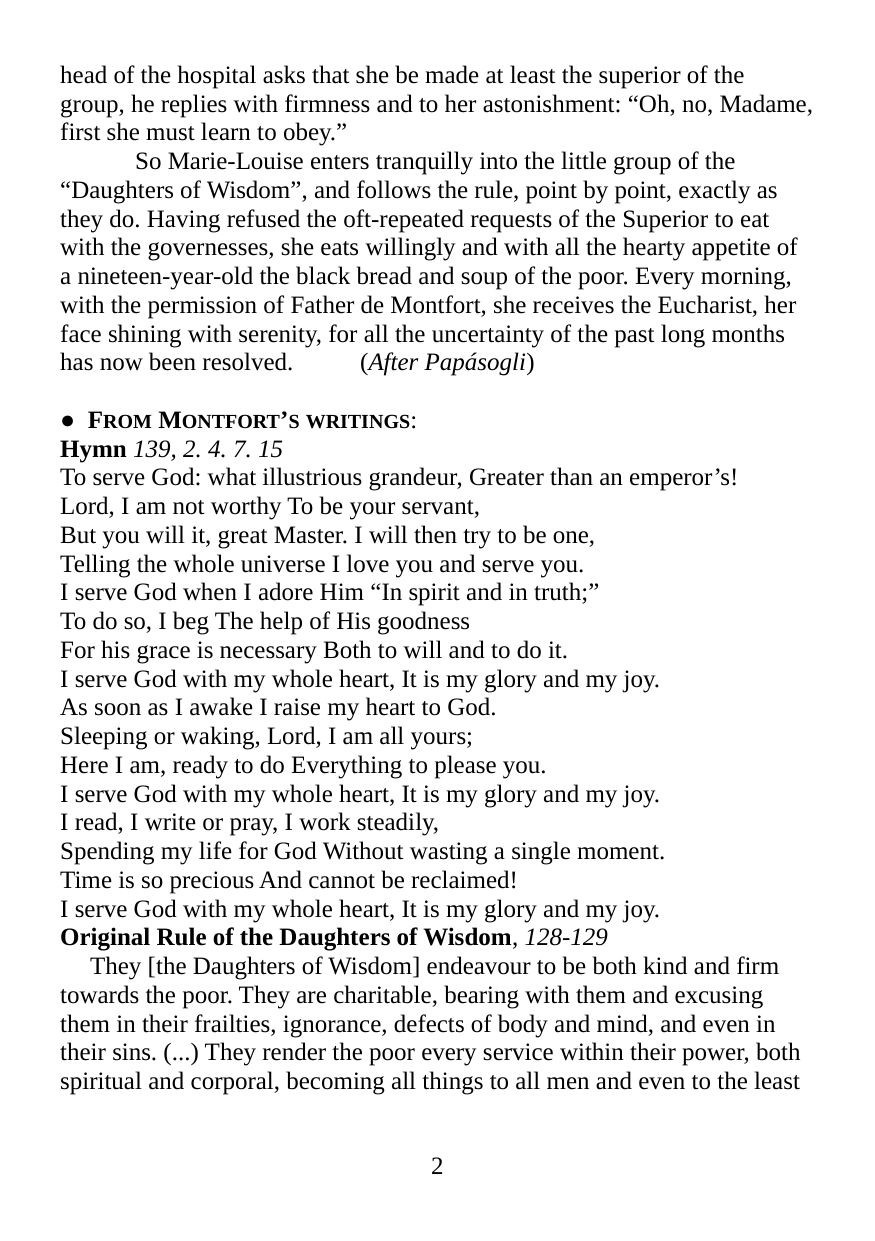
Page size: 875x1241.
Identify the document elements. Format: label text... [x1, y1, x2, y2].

text So Marie-Louise enters tranquilly into the little group of the “Daughters of Wisdom”, and follows the rule, point by point, exactly as they do. Having refused the oft-repeated requests of the Superior to eat with the governesses, she eats willingly and with all the hearty appetite of a nineteen-year-old the black bread and soup of the poor. Every morning, with the permission of Father de Montfort, she receives the Eucharist, her face shining with serenity, for all the uncertainty of the past long months has now been resolved. (After Papásogli) [60, 146, 814, 376]
text Hymn 139, 2. 4. 7. 15 [60, 434, 814, 462]
text To do so, I beg The help of His goodness [60, 606, 814, 635]
text Lord, I am not worthy To be your servant, [60, 491, 814, 520]
text But you will it, great Master. I will then try to be one, [60, 520, 814, 549]
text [60, 951, 814, 1095]
text I serve God with my whole heart, It is my glory and my joy. [60, 894, 814, 922]
text As soon as I awake I raise my heart to God. [60, 692, 814, 721]
text I serve God with my whole heart, It is my glory and my joy. [60, 664, 814, 692]
text To serve God: what illustrious grandeur, Greater than an emperor’s! [60, 462, 814, 491]
text Sleeping or waking, Lord, I am all yours; [60, 721, 814, 750]
text I serve God with my whole heart, It is my glory and my joy. [60, 779, 814, 807]
text Time is so precious And cannot be reclaimed! [60, 865, 814, 894]
text Original Rule of the Daughters of Wisdom, 128-129 [60, 922, 814, 951]
text Telling the whole universe I love you and serve you. [60, 549, 814, 577]
text ● From Montfort’s writings: [60, 405, 814, 434]
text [60, 60, 814, 146]
text I read, I write or pray, I work steadily, [60, 807, 814, 836]
text For his grace is necessary Both to will and to do it. [60, 635, 814, 664]
text I serve God when I adore Him “In spirit and in truth;” [60, 577, 814, 606]
text Spending my life for God Without wasting a single moment. [60, 836, 814, 865]
text Here I am, ready to do Everything to please you. [60, 750, 814, 779]
